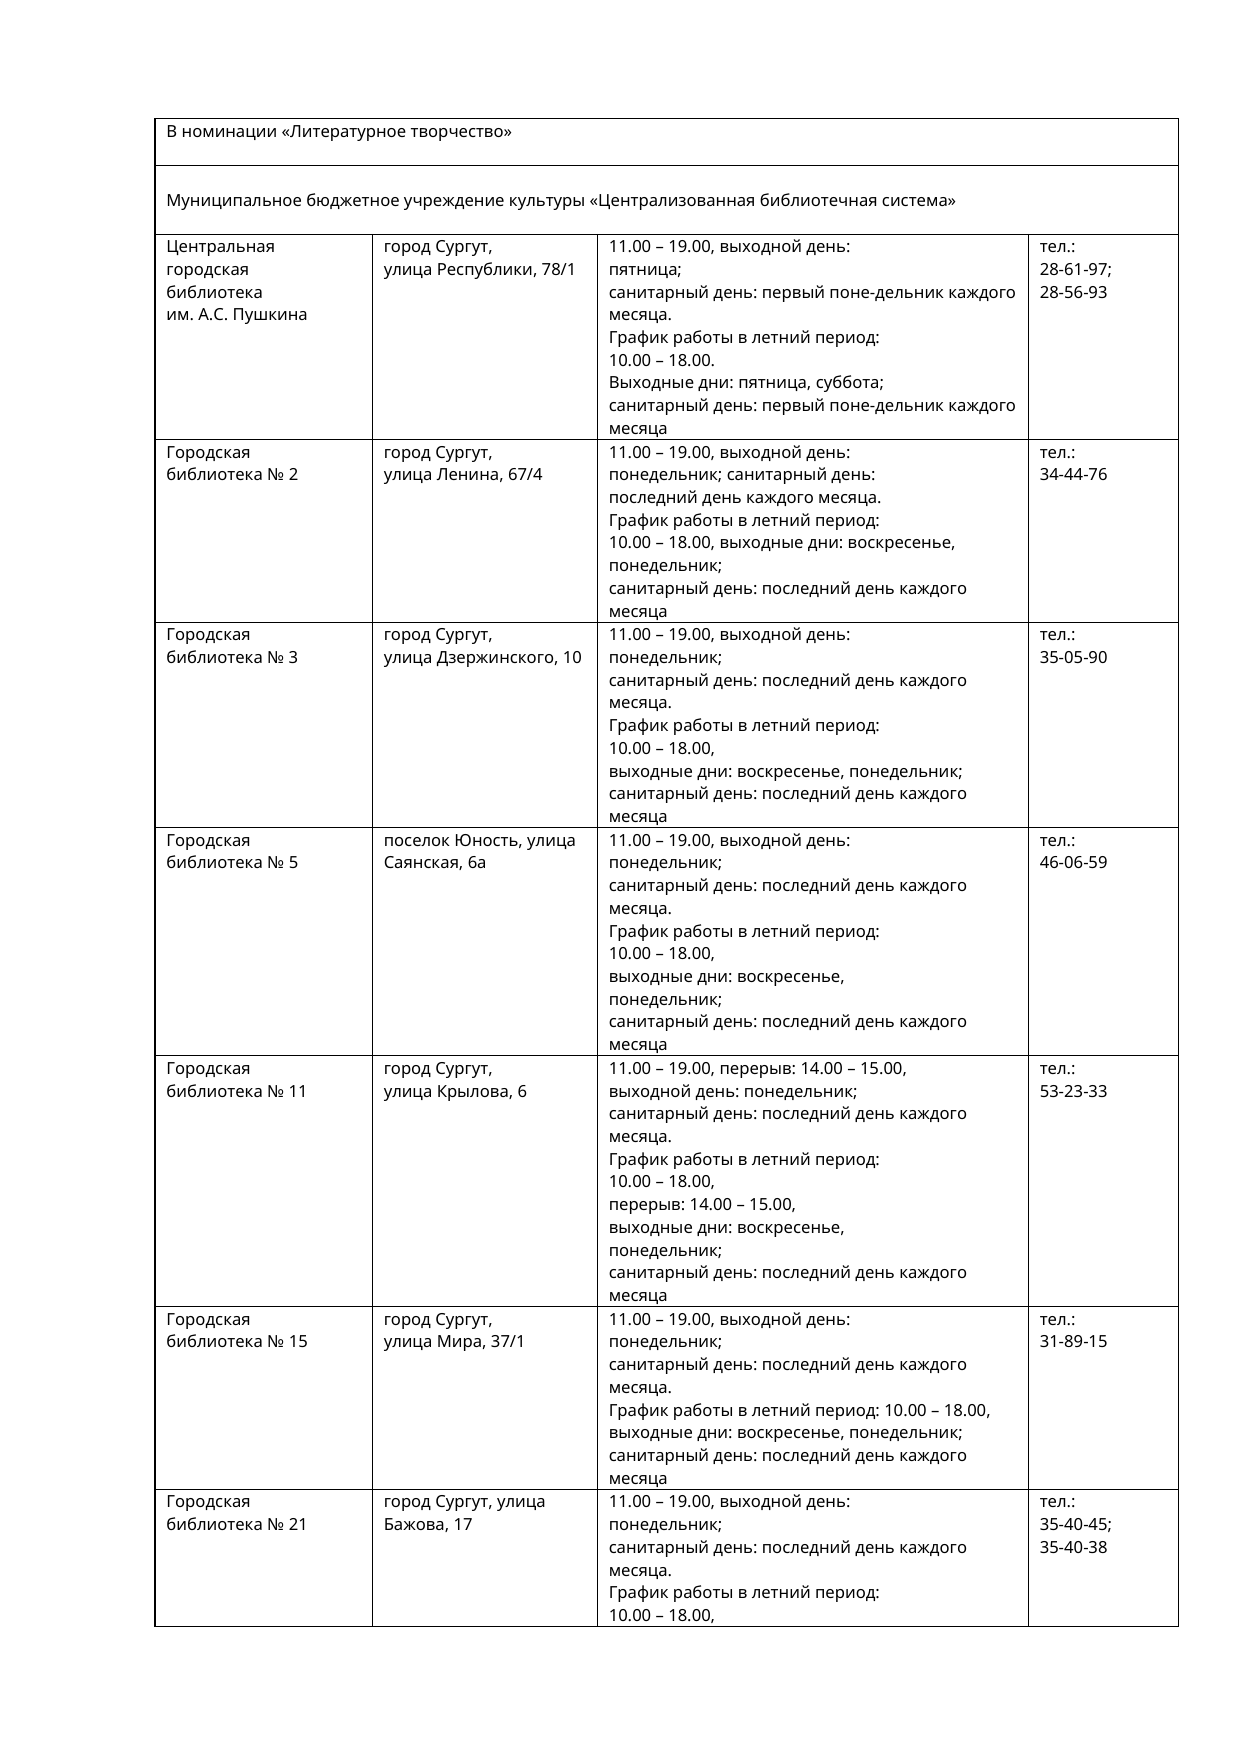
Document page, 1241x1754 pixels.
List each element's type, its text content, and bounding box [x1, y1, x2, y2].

table_cell город Сургут, улица Республики, 78/1 [373, 235, 597, 439]
table_cell Городская библиотека № 5 [156, 828, 372, 1055]
table_cell Городская библиотека № 15 [156, 1307, 372, 1489]
table_cell тел.: 28-61-97; 28-56-93 [1029, 235, 1178, 439]
table_cell Городская библиотека № 2 [156, 440, 372, 622]
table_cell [156, 1490, 372, 1626]
table_cell поселок Юность, улица Саянская, 6а [373, 828, 597, 1055]
table_cell тел.: 46-06-59 [1029, 828, 1178, 1055]
table_cell тел.: 31-89-15 [1029, 1307, 1178, 1489]
table_cell Центральная городская библиотека им. А.С. Пушкина [156, 235, 372, 439]
table_cell Городская библиотека № 3 [156, 623, 372, 827]
table_cell город Сургут, улица Мира, 37/1 [373, 1307, 597, 1489]
table_cell тел.: 53-23-33 [1029, 1056, 1178, 1306]
table_cell Городская библиотека № 11 [156, 1056, 372, 1306]
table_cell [373, 1490, 597, 1626]
table_cell 11.00 – 19.00, выходной день: пятница; санитарный день: первый поне-дельник каждого месяца. График работы в летний период: 10.00 – 18.00. Выходные дни: пятница, суббота; санитарный день: первый поне-дельник каждого месяца [598, 235, 1028, 439]
table_cell тел.: 35-05-90 [1029, 623, 1178, 827]
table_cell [156, 119, 1178, 164]
table_cell город Сургут, улица Крылова, 6 [373, 1056, 597, 1306]
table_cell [598, 1490, 1028, 1626]
table_cell город Сургут, улица Ленина, 67/4 [373, 440, 597, 622]
table_cell 11.00 – 19.00, перерыв: 14.00 – 15.00, выходной день: понедельник; санитарный день: последний день каждого месяца. График работы в летний период: 10.00 – 18.00, перерыв: 14.00 – 15.00, выходные дни: воскресенье, понедельник; санитарный день: последний день каждого месяца [598, 1056, 1028, 1306]
table_cell Муниципальное бюджетное учреждение культуры «Централизованная библиотечная система» [156, 166, 1178, 234]
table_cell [1029, 1490, 1178, 1626]
table_cell город Сургут, улица Дзержинского, 10 [373, 623, 597, 827]
table_cell тел.: 34-44-76 [1029, 440, 1178, 622]
